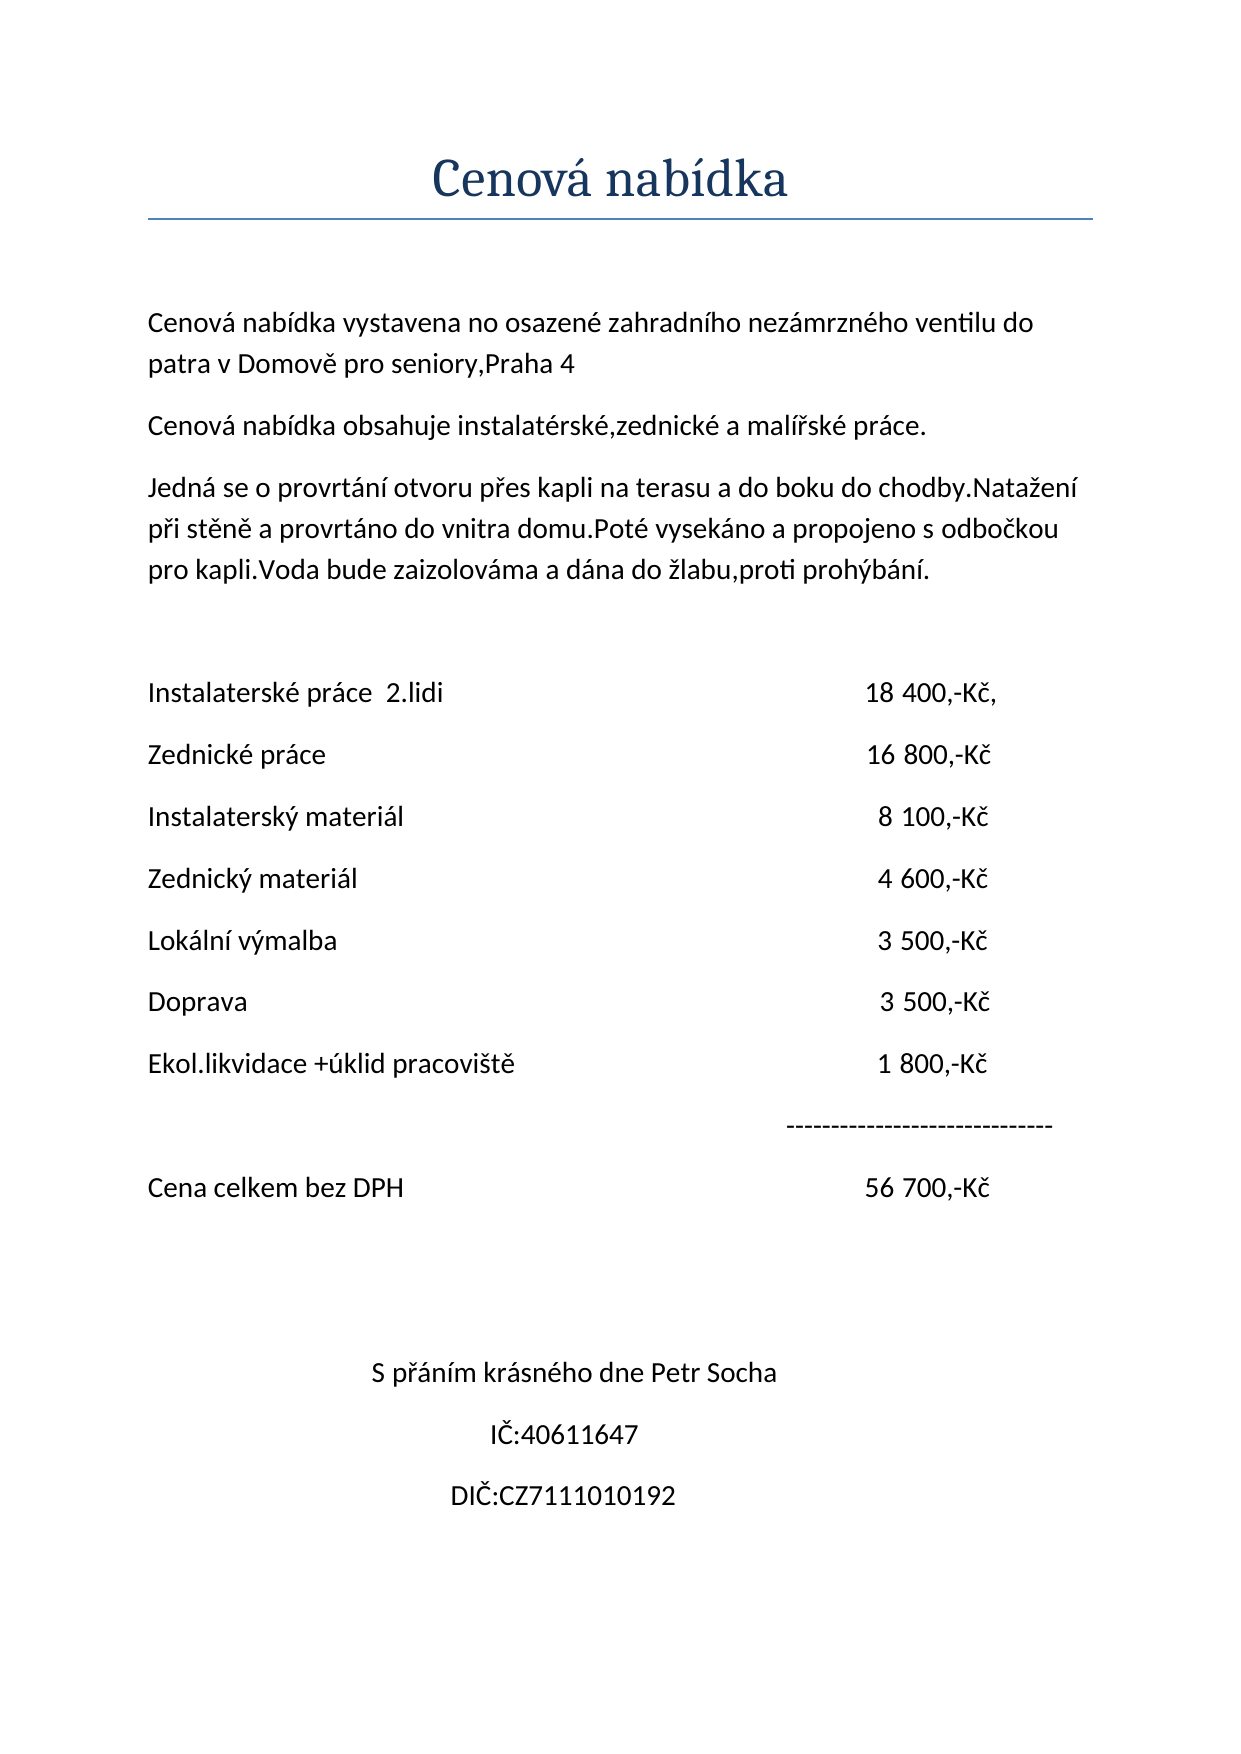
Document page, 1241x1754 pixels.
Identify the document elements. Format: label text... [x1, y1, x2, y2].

text Lokální výmalba 3 500,-Kč [148, 922, 1093, 957]
text S přáním krásného dne Petr Socha [148, 1354, 1093, 1389]
text Zednické práce 16 800,-Kč [148, 736, 1093, 772]
text Zednický materiál 4 600,-Kč [148, 860, 1093, 895]
text ------------------------------ [148, 1107, 1093, 1142]
text Instalaterský materiál 8 100,-Kč [148, 798, 1093, 834]
text Cenová nabídka vystavena no osazené zahradního nezámrzného ventilu do patra v Domově pro seniory,Praha 4 [148, 304, 1093, 381]
text DIČ:CZ7111010192 [148, 1477, 1093, 1513]
text Cena celkem bez DPH 56 700,-Kč [148, 1169, 1093, 1204]
text Doprava 3 500,-Kč [148, 983, 1093, 1019]
title Cenová nabídka [148, 148, 1093, 218]
text Instalaterské práce 2.lidi 18 400,-Kč, [148, 674, 1093, 710]
text Ekol.likvidace +úklid pracoviště 1 800,-Kč [148, 1045, 1093, 1081]
text Jedná se o provrtání otvoru přes kapli na terasu a do boku do chodby.Natažení při stěně a provrtáno do vnitra domu.Poté vysekáno a propojeno s odbočkou pro kapli.Voda bude zaizolováma a dána do žlabu,proti prohýbání. [148, 469, 1093, 587]
text Cenová nabídka obsahuje instalatérské,zednické a malířské práce. [148, 407, 1093, 443]
text IČ:40611647 [148, 1416, 1093, 1451]
